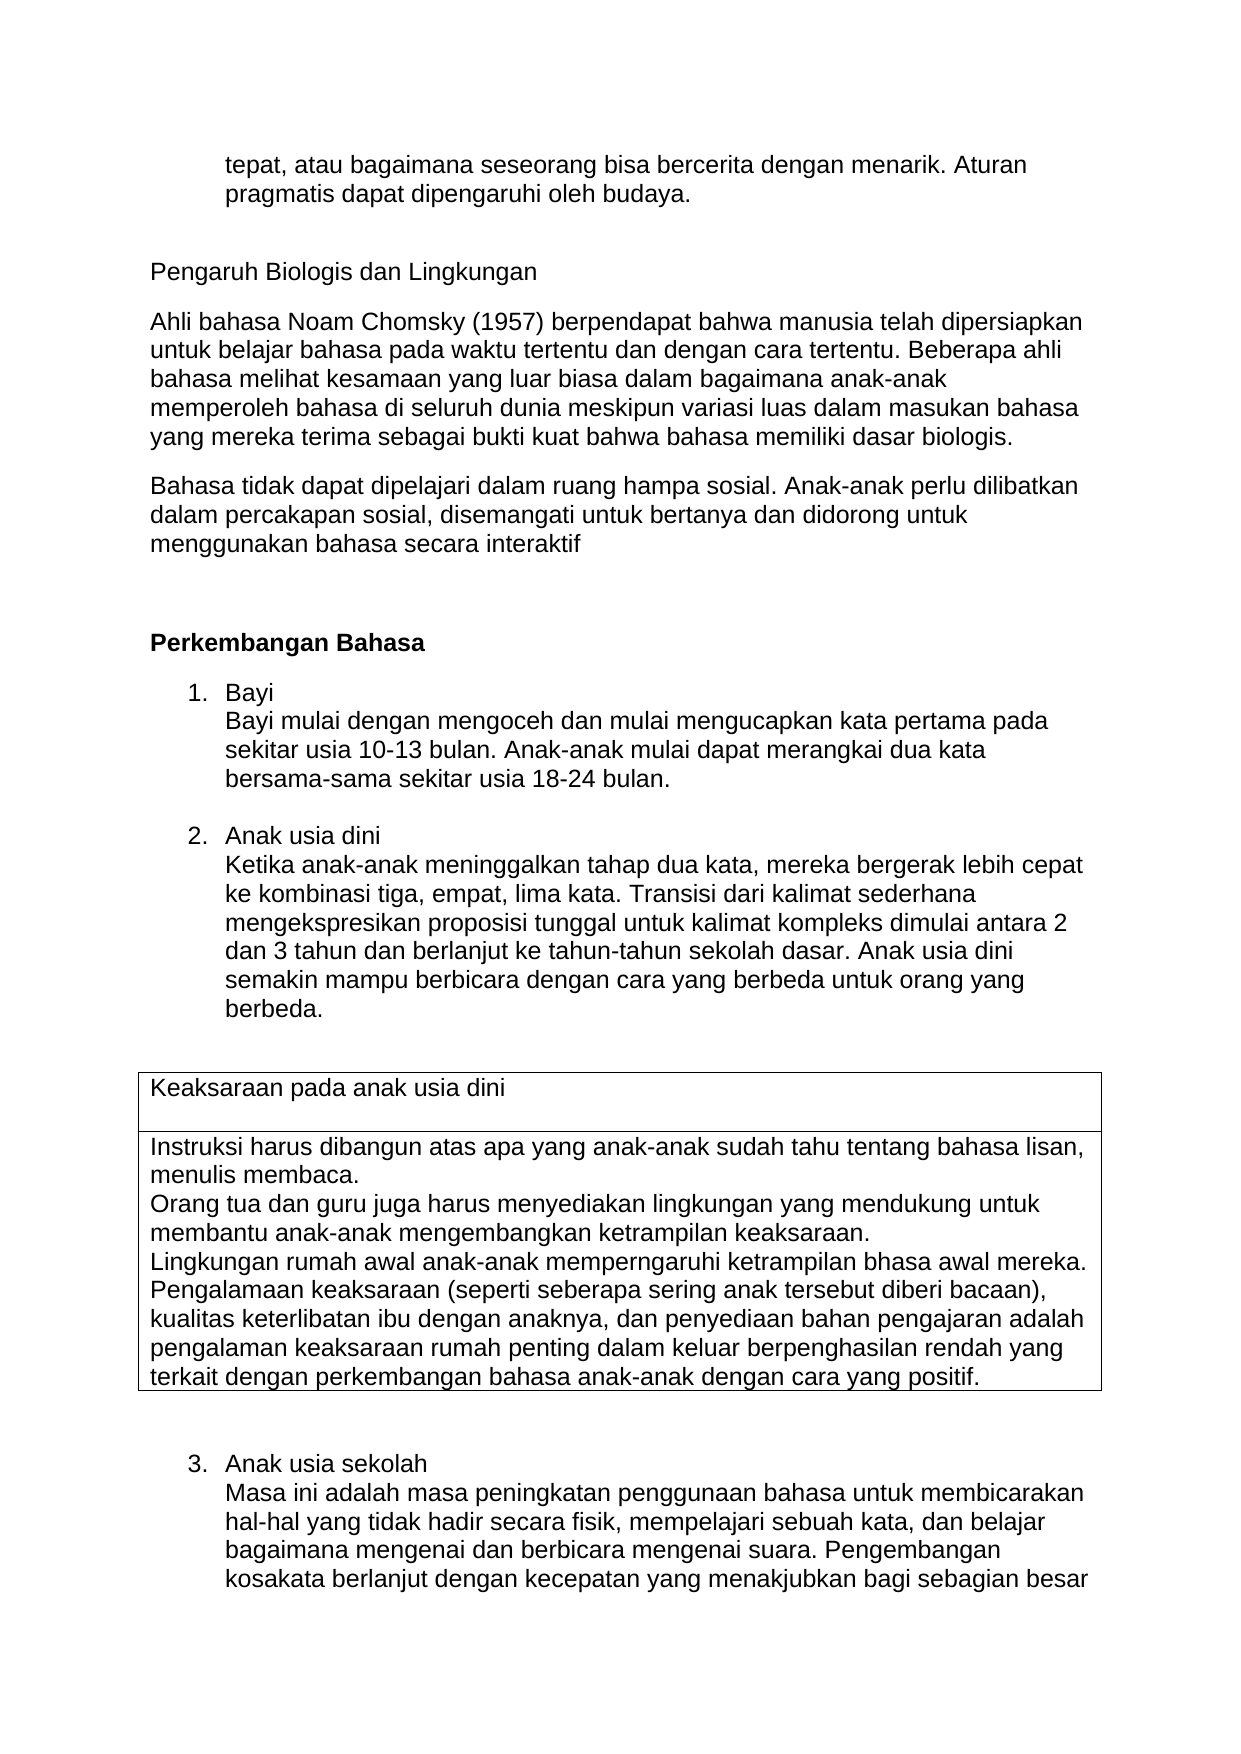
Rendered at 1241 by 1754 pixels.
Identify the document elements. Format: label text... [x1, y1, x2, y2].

table_cell Instruksi harus dibangun atas apa yang anak-anak sudah tahu tentang bahasa lisan, menulis membaca. Orang tua dan guru juga harus menyediakan lingkungan yang mendukung untuk membantu anak-anak mengembangkan ketrampilan keaksaraan. Lingkungan rumah awal anak-anak memperngaruhi ketrampilan bhasa awal mereka. Pengalamaan keaksaraan (seperti seberapa sering anak tersebut diberi bacaan), kualitas keterlibatan ibu dengan anaknya, dan penyediaan bahan pengajaran adalah pengalaman keaksaraan rumah penting dalam keluar berpenghasilan rendah yang terkait dengan perkembangan bahasa anak-anak dengan cara yang positif. [139, 1132, 1101, 1390]
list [225, 150, 1090, 207]
list Anak usia sekolah [187, 1449, 1090, 1478]
table_header Keaksaraan pada anak usia dini [139, 1073, 1101, 1131]
list Ketika anak-anak meninggalkan tahap dua kata, mereka bergerak lebih cepat ke kombinasi tiga, empat, lima kata. Transisi dari kalimat sederhana mengekspresikan proposisi tunggal untuk kalimat kompleks dimulai antara 2 dan 3 tahun dan berlanjut ke tahun-tahun sekolah dasar. Anak usia dini semakin mampu berbicara dengan cara yang berbeda untuk orang yang berbeda. [225, 850, 1090, 1022]
list Bayi mulai dengan mengoceh dan mulai mengucapkan kata pertama pada sekitar usia 10-13 bulan. Anak-anak mulai dapat merangkai dua kata bersama-sama sekitar usia 18-24 bulan. [225, 706, 1090, 792]
list Bayi [187, 677, 1090, 706]
text Perkembangan Bahasa [150, 628, 1090, 657]
list Anak usia dini [187, 821, 1090, 850]
text Bahasa tidak dapat dipelajari dalam ruang hampa sosial. Anak-anak perlu dilibatkan dalam percakapan sosial, disemangati untuk bertanya dan didorong untuk menggunakan bahasa secara interaktif [150, 471, 1090, 557]
text Ahli bahasa Noam Chomsky (1957) berpendapat bahwa manusia telah dipersiapkan untuk belajar bahasa pada waktu tertentu dan dengan cara tertentu. Beberapa ahli bahasa melihat kesamaan yang luar biasa dalam bagaimana anak-anak memperoleh bahasa di seluruh dunia meskipun variasi luas dalam masukan bahasa yang mereka terima sebagai bukti kuat bahwa bahasa memiliki dasar biologis. [150, 307, 1090, 450]
text Pengaruh Biologis dan Lingkungan [150, 257, 1090, 286]
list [225, 1478, 1090, 1593]
